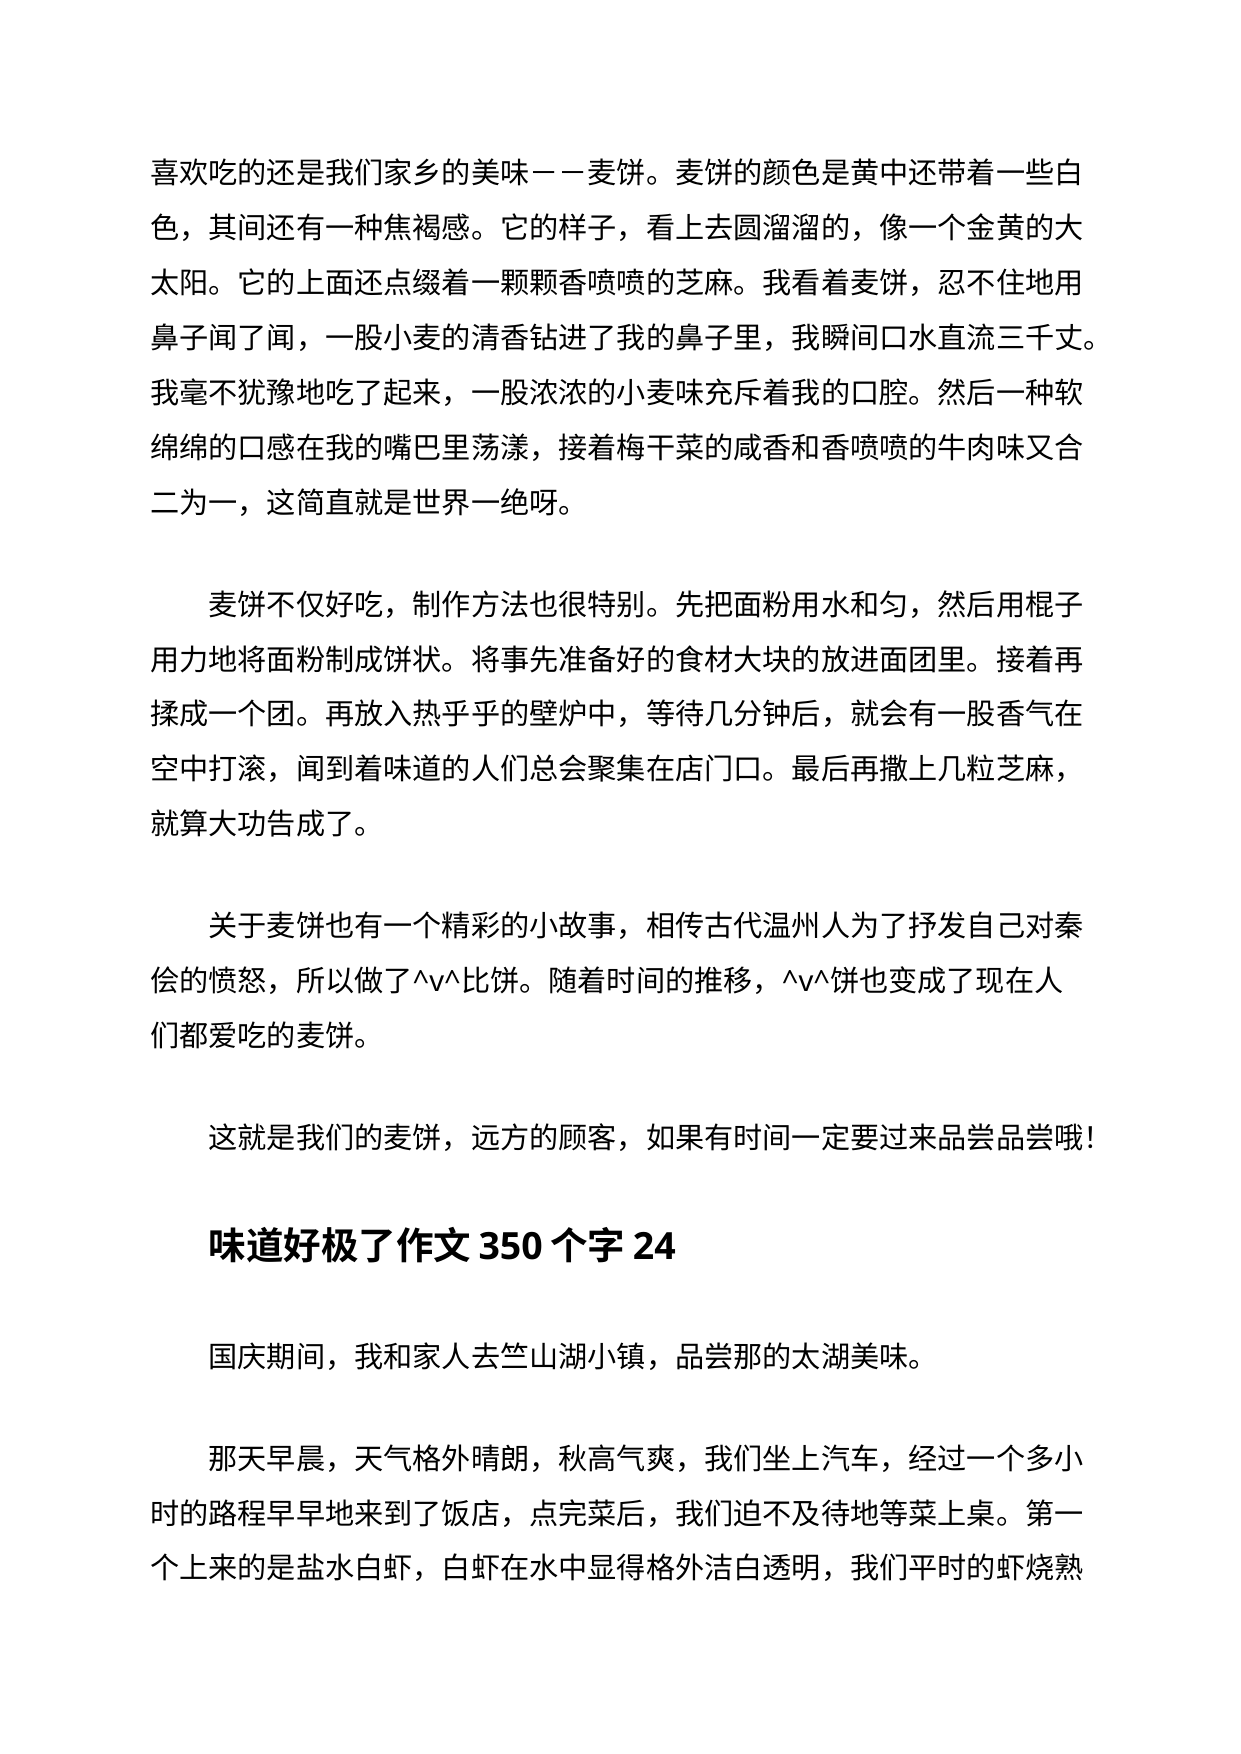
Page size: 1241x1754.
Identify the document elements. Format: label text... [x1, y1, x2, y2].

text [150, 1435, 1090, 1587]
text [150, 150, 1090, 522]
text 国庆期间，我和家人去竺山湖小镇，品尝那的太湖美味。 [150, 1333, 1090, 1376]
text 味道好极了作文350个字24 [150, 1216, 1090, 1270]
text 这就是我们的麦饼，远方的顾客，如果有时间一定要过来品尝品尝哦！ [150, 1114, 1090, 1156]
text 关于麦饼也有一个精彩的小故事，相传古代温州人为了抒发自己对秦侩的愤怒，所以做了^v^比饼。随着时间的推移，^v^饼也变成了现在人们都爱吃的麦饼。 [150, 902, 1090, 1055]
text 麦饼不仅好吃，制作方法也很特别。先把面粉用水和匀，然后用棍子用力地将面粉制成饼状。将事先准备好的食材大块的放进面团里。接着再揉成一个团。再放入热乎乎的壁炉中，等待几分钟后，就会有一股香气在空中打滚，闻到着味道的人们总会聚集在店门口。最后再撒上几粒芝麻，就算大功告成了。 [150, 581, 1090, 843]
